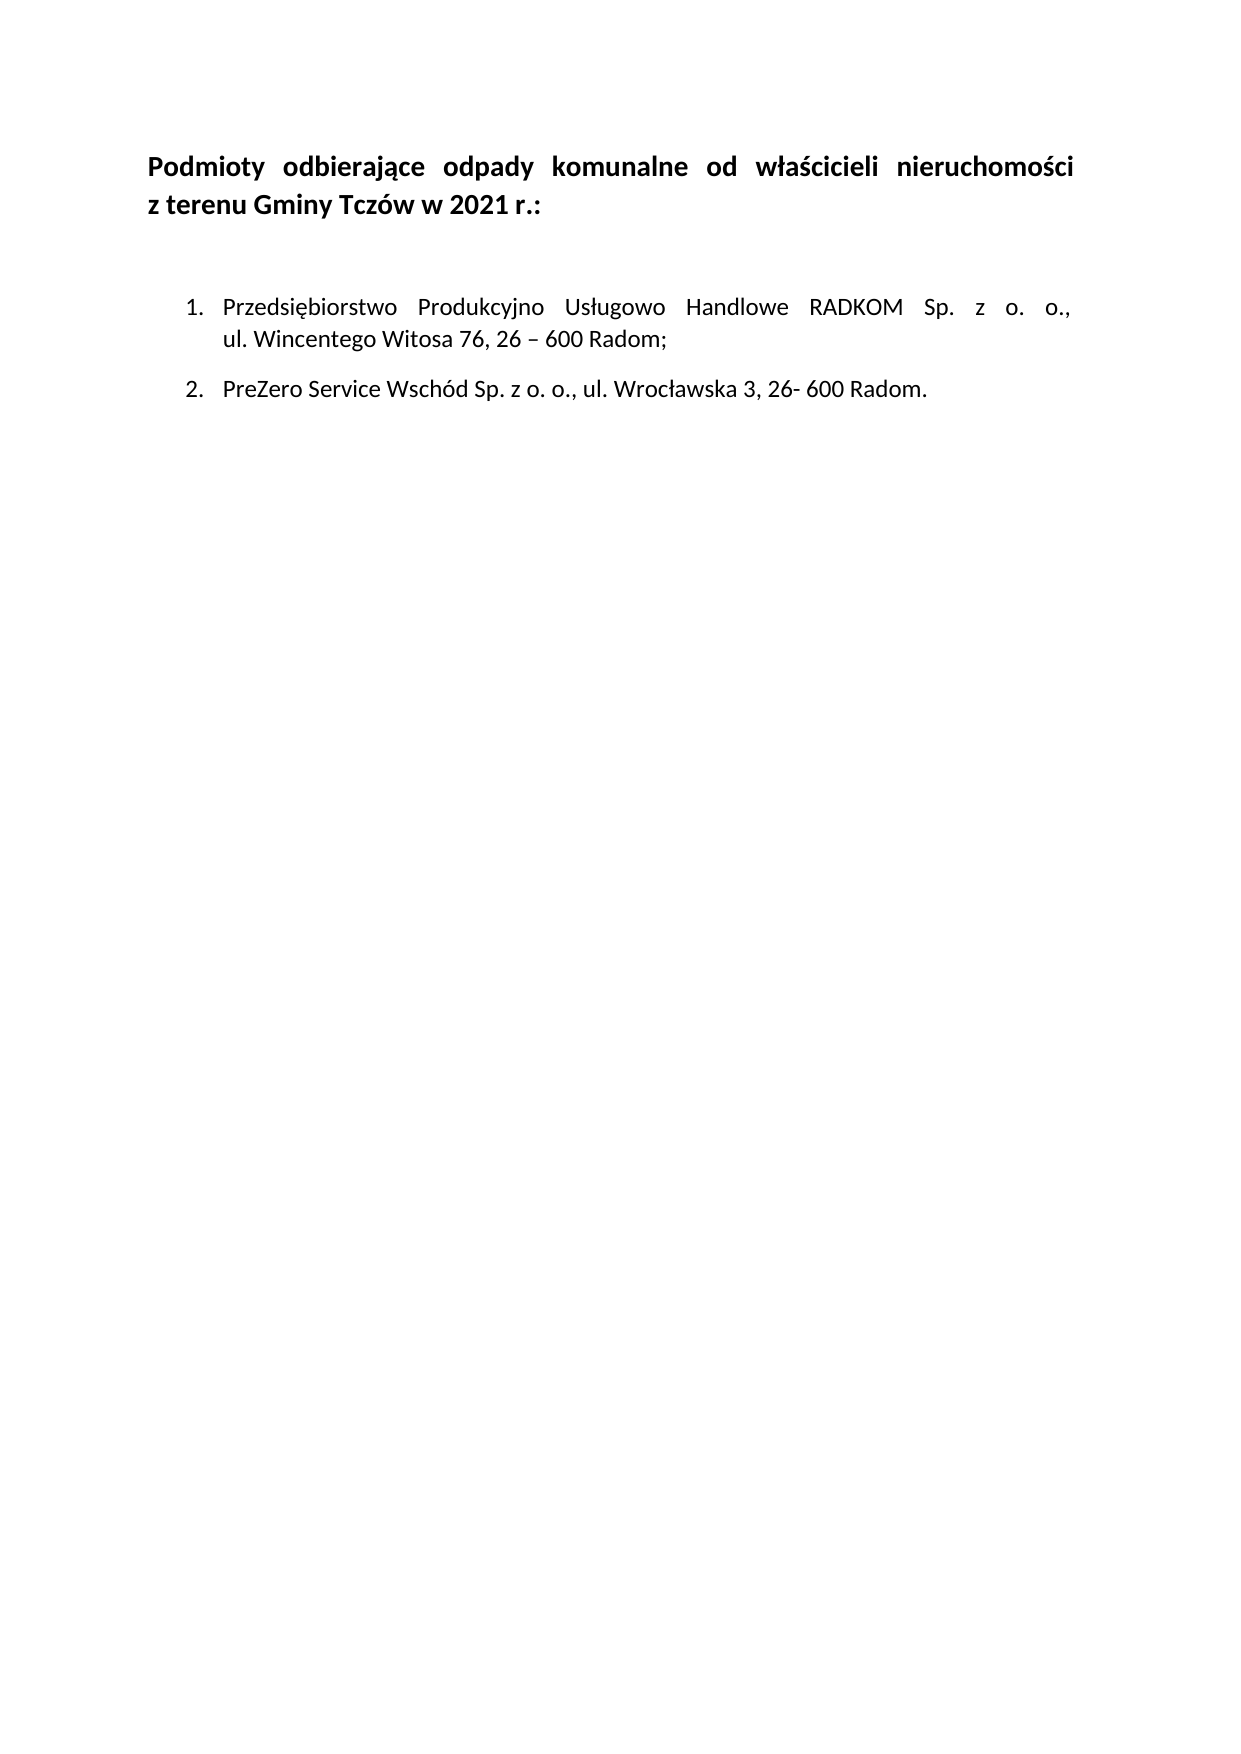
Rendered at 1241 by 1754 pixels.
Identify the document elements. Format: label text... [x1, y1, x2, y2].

list Przedsiębiorstwo Produkcyjno Usługowo Handlowe RADKOM Sp. z o. o., ul. Wincentego Witosa 76, 26 – 600 Radom; [185, 291, 1093, 354]
text Podmioty odbierające odpady komunalne od właścicieli nieruchomości z terenu Gminy Tczów w 2021 r.: [148, 148, 1093, 222]
list PreZero Service Wschód Sp. z o. o., ul. Wrocławska 3, 26- 600 Radom. [185, 373, 1093, 404]
